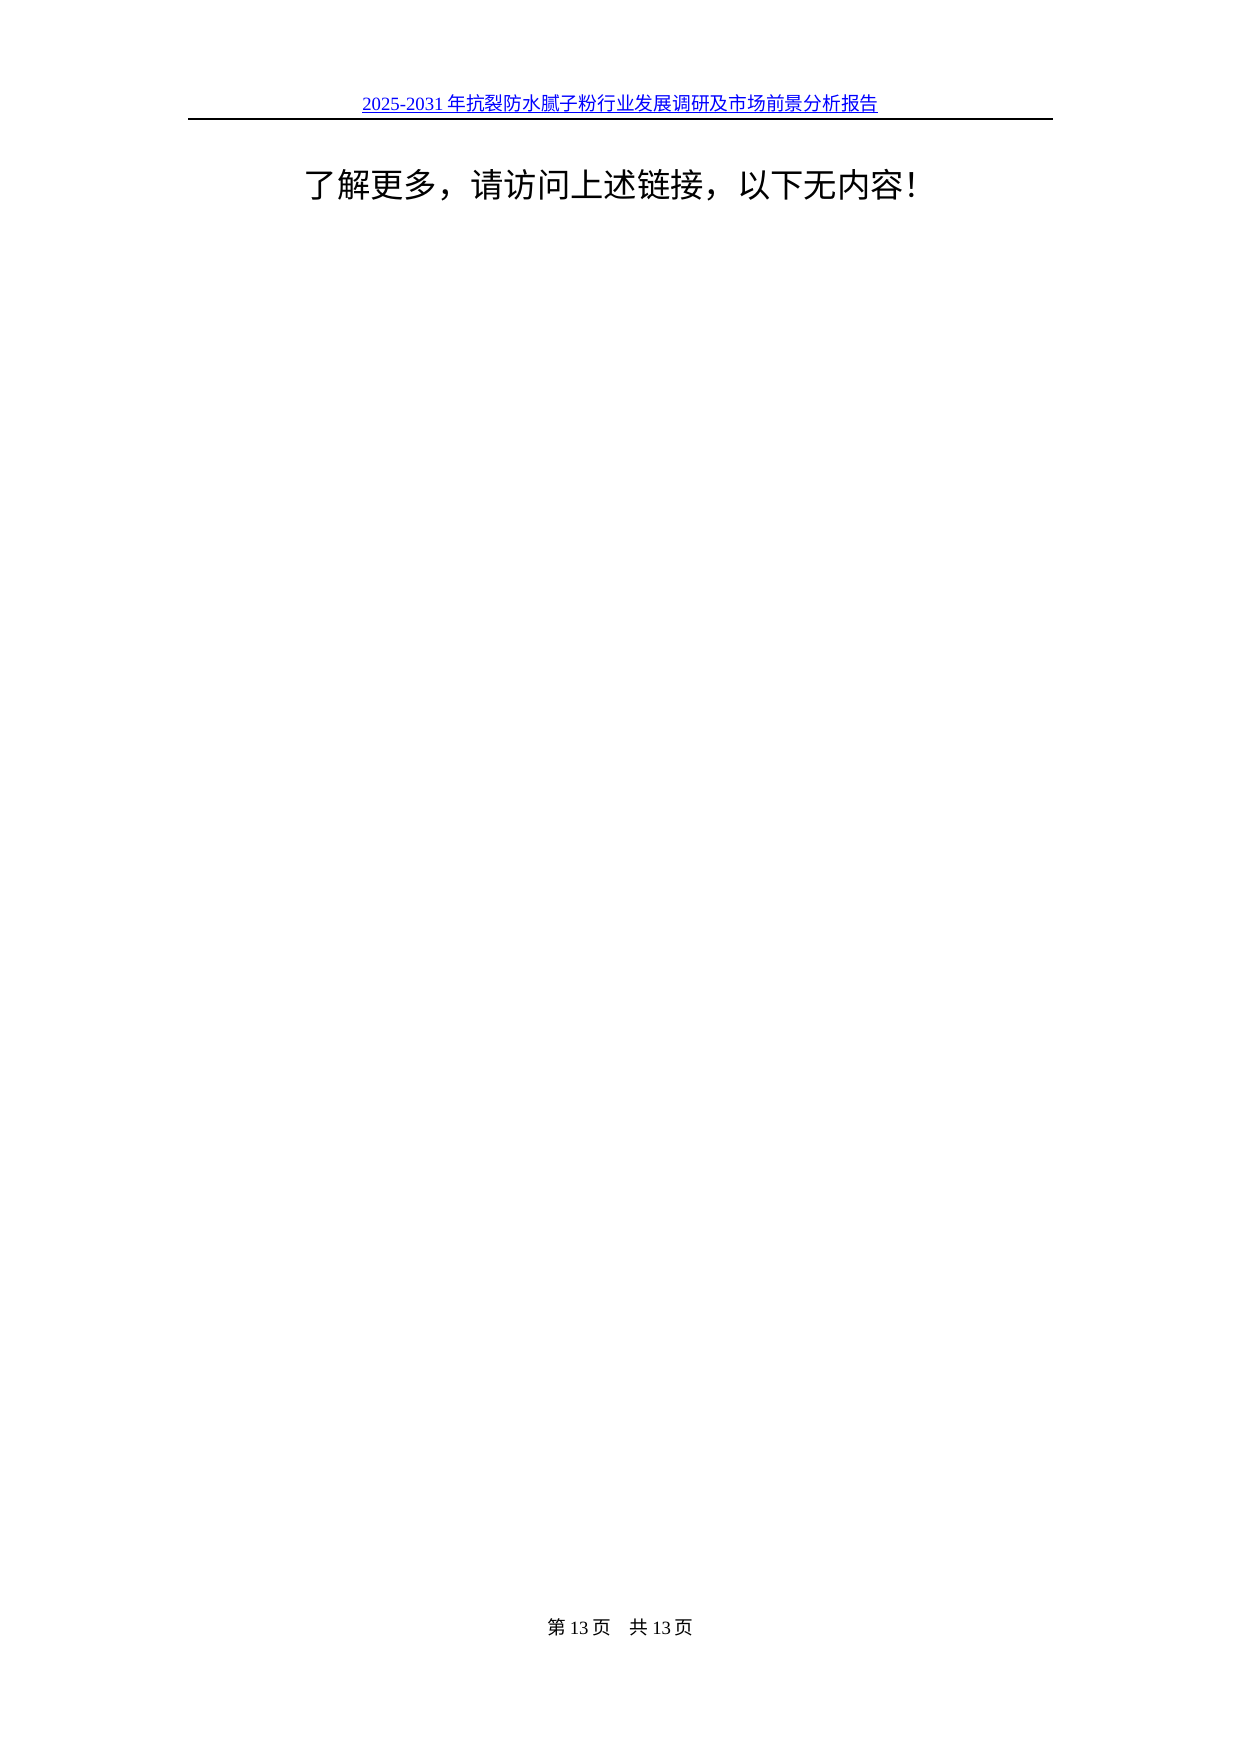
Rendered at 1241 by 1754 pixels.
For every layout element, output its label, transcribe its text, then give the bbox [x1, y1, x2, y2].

title 了解更多，请访问上述链接，以下无内容！ [187, 150, 1053, 215]
